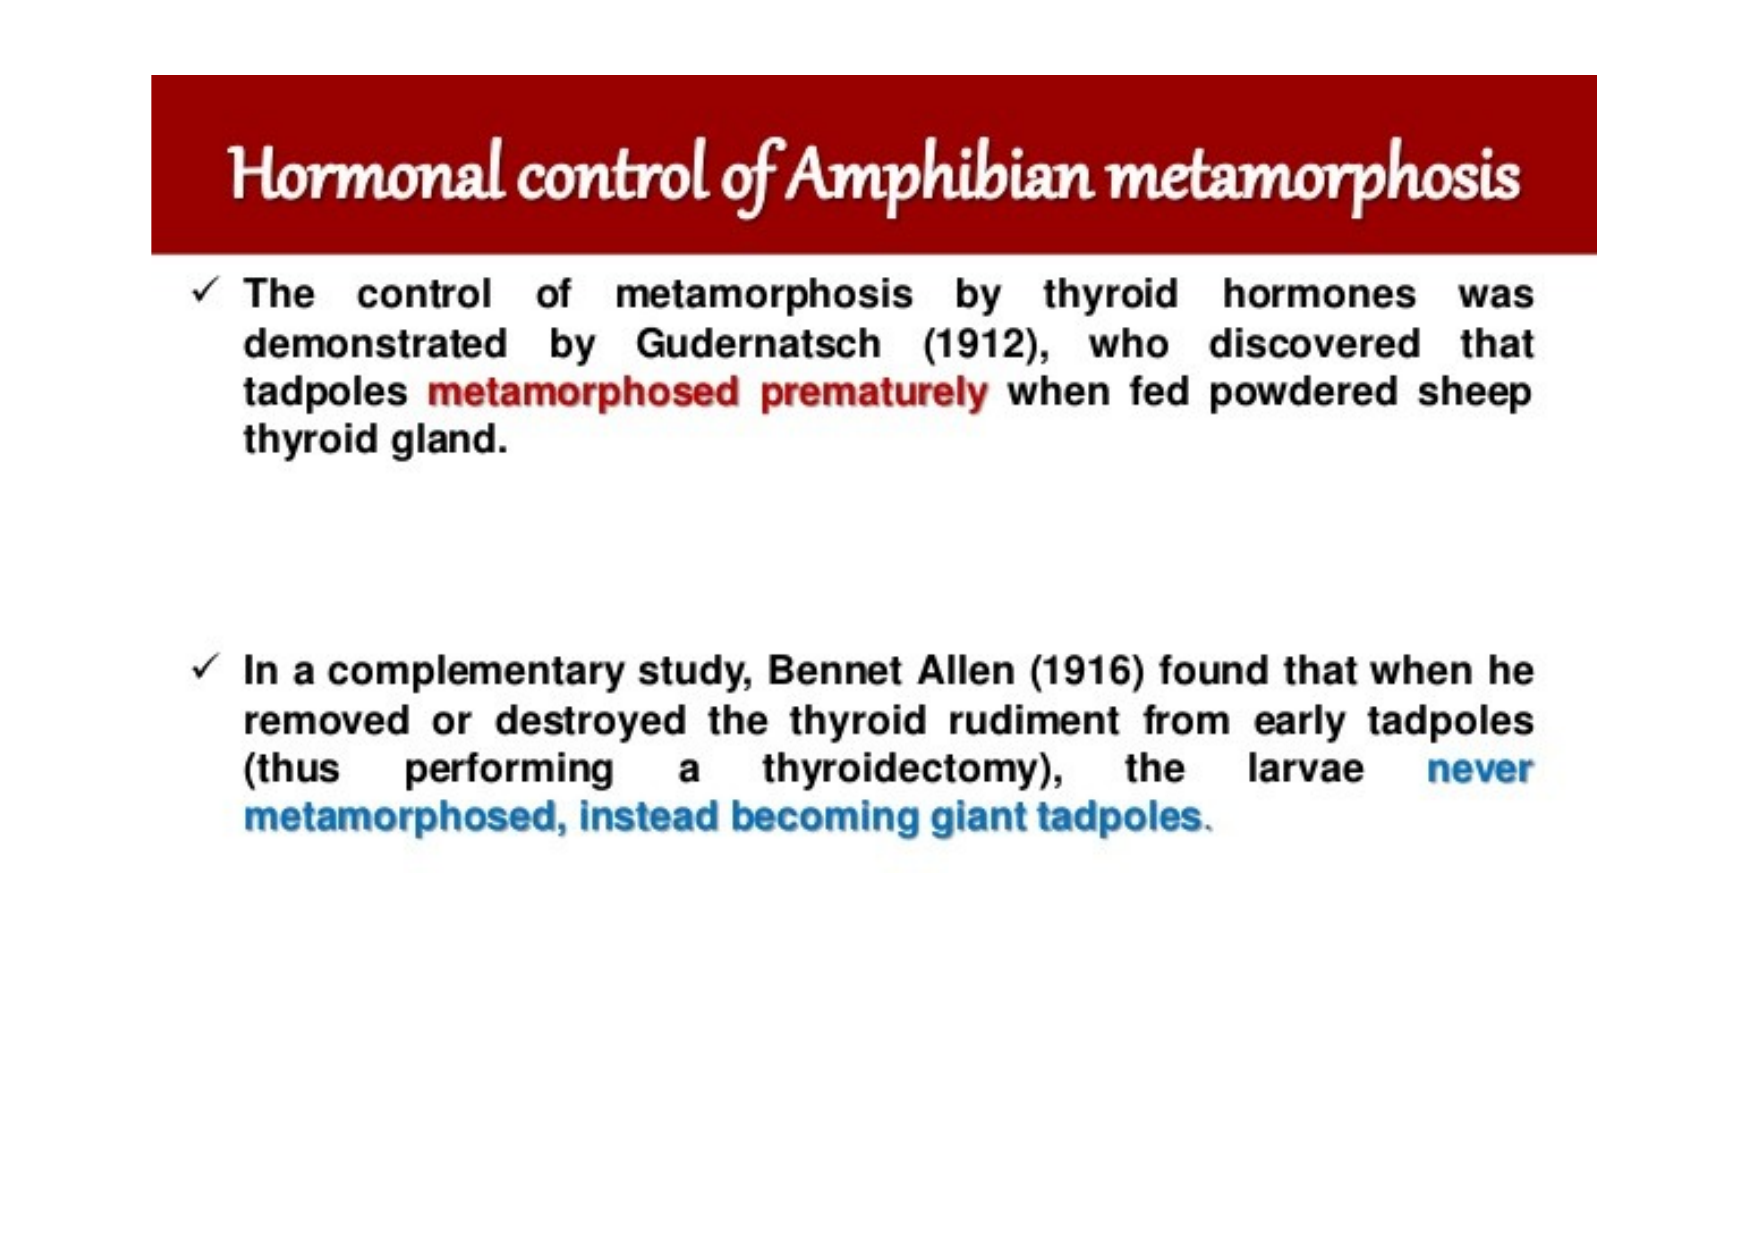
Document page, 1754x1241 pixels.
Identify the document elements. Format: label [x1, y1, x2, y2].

picture [151, 75, 1597, 873]
